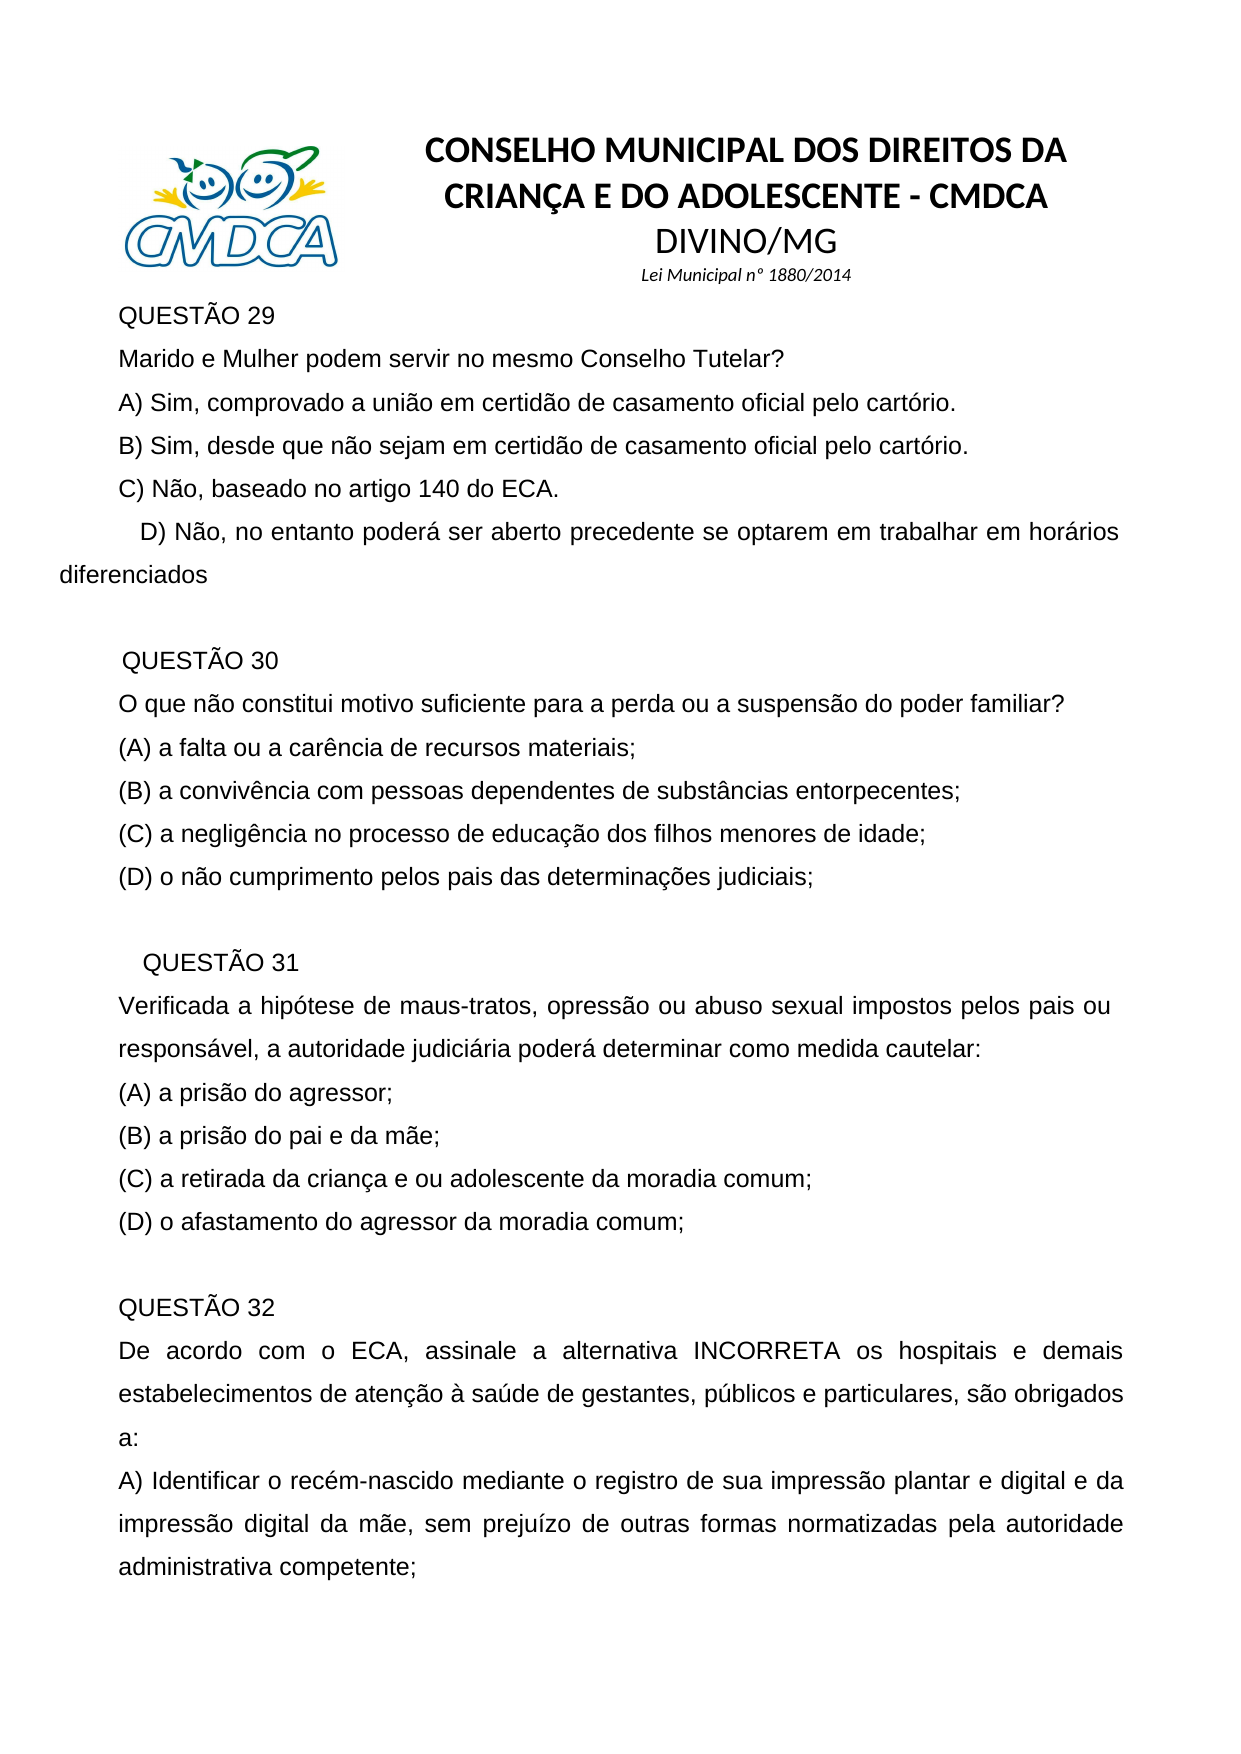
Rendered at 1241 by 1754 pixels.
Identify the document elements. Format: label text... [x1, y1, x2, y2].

text (B) a prisão do pai e da mãe; [59, 1121, 1122, 1149]
text D) Não, no entanto poderá ser aberto precedente se optarem em trabalhar em horários diferenciados [59, 517, 1122, 589]
text QUESTÃO 30 [59, 646, 1122, 675]
text (D) o não cumprimento pelos pais das determinações judiciais; [59, 862, 1122, 891]
text (C) a negligência no processo de educação dos filhos menores de idade; [59, 819, 1122, 848]
text (A) a falta ou a carência de recursos materiais; [59, 733, 1122, 761]
text B) Sim, desde que não sejam em certidão de casamento oficial pelo cartório. [118, 431, 1122, 459]
text (D) o afastamento do agressor da moradia comum; [59, 1207, 1122, 1236]
text QUESTÃO 32 [118, 1293, 1167, 1322]
text O que não constitui motivo suficiente para a perda ou a suspensão do poder familiar? [59, 689, 1122, 718]
text (C) a retirada da criança e ou adolescente da moradia comum; [59, 1164, 1122, 1193]
text A) Identificar o recém-nascido mediante o registro de sua impressão plantar e digital e da impressão digital da mãe, sem prejuízo de outras formas normatizadas pela autoridade administrativa competente; [118, 1466, 1125, 1581]
text Verificada a hipótese de maus-tratos, opressão ou abuso sexual impostos pelos pais ou responsável, a autoridade judiciária poderá determinar como medida cautelar: [59, 991, 1122, 1063]
text (A) a prisão do agressor; [59, 1078, 1122, 1106]
text A) Sim, comprovado a união em certidão de casamento oficial pelo cartório. [118, 388, 1122, 416]
text Marido e Mulher podem servir no mesmo Conselho Tutelar? [118, 344, 1122, 373]
picture [118, 146, 345, 272]
text C) Não, baseado no artigo 140 do ECA. [118, 474, 1122, 503]
text De acordo com o ECA, assinale a alternativa INCORRETA os hospitais e demais estabelecimentos de atenção à saúde de gestantes, públicos e particulares, são obrigados a: [118, 1336, 1125, 1451]
text (B) a convivência com pessoas dependentes de substâncias entorpecentes; [59, 776, 1122, 804]
text QUESTÃO 31 [59, 948, 1122, 977]
text QUESTÃO 29 [59, 301, 1122, 330]
